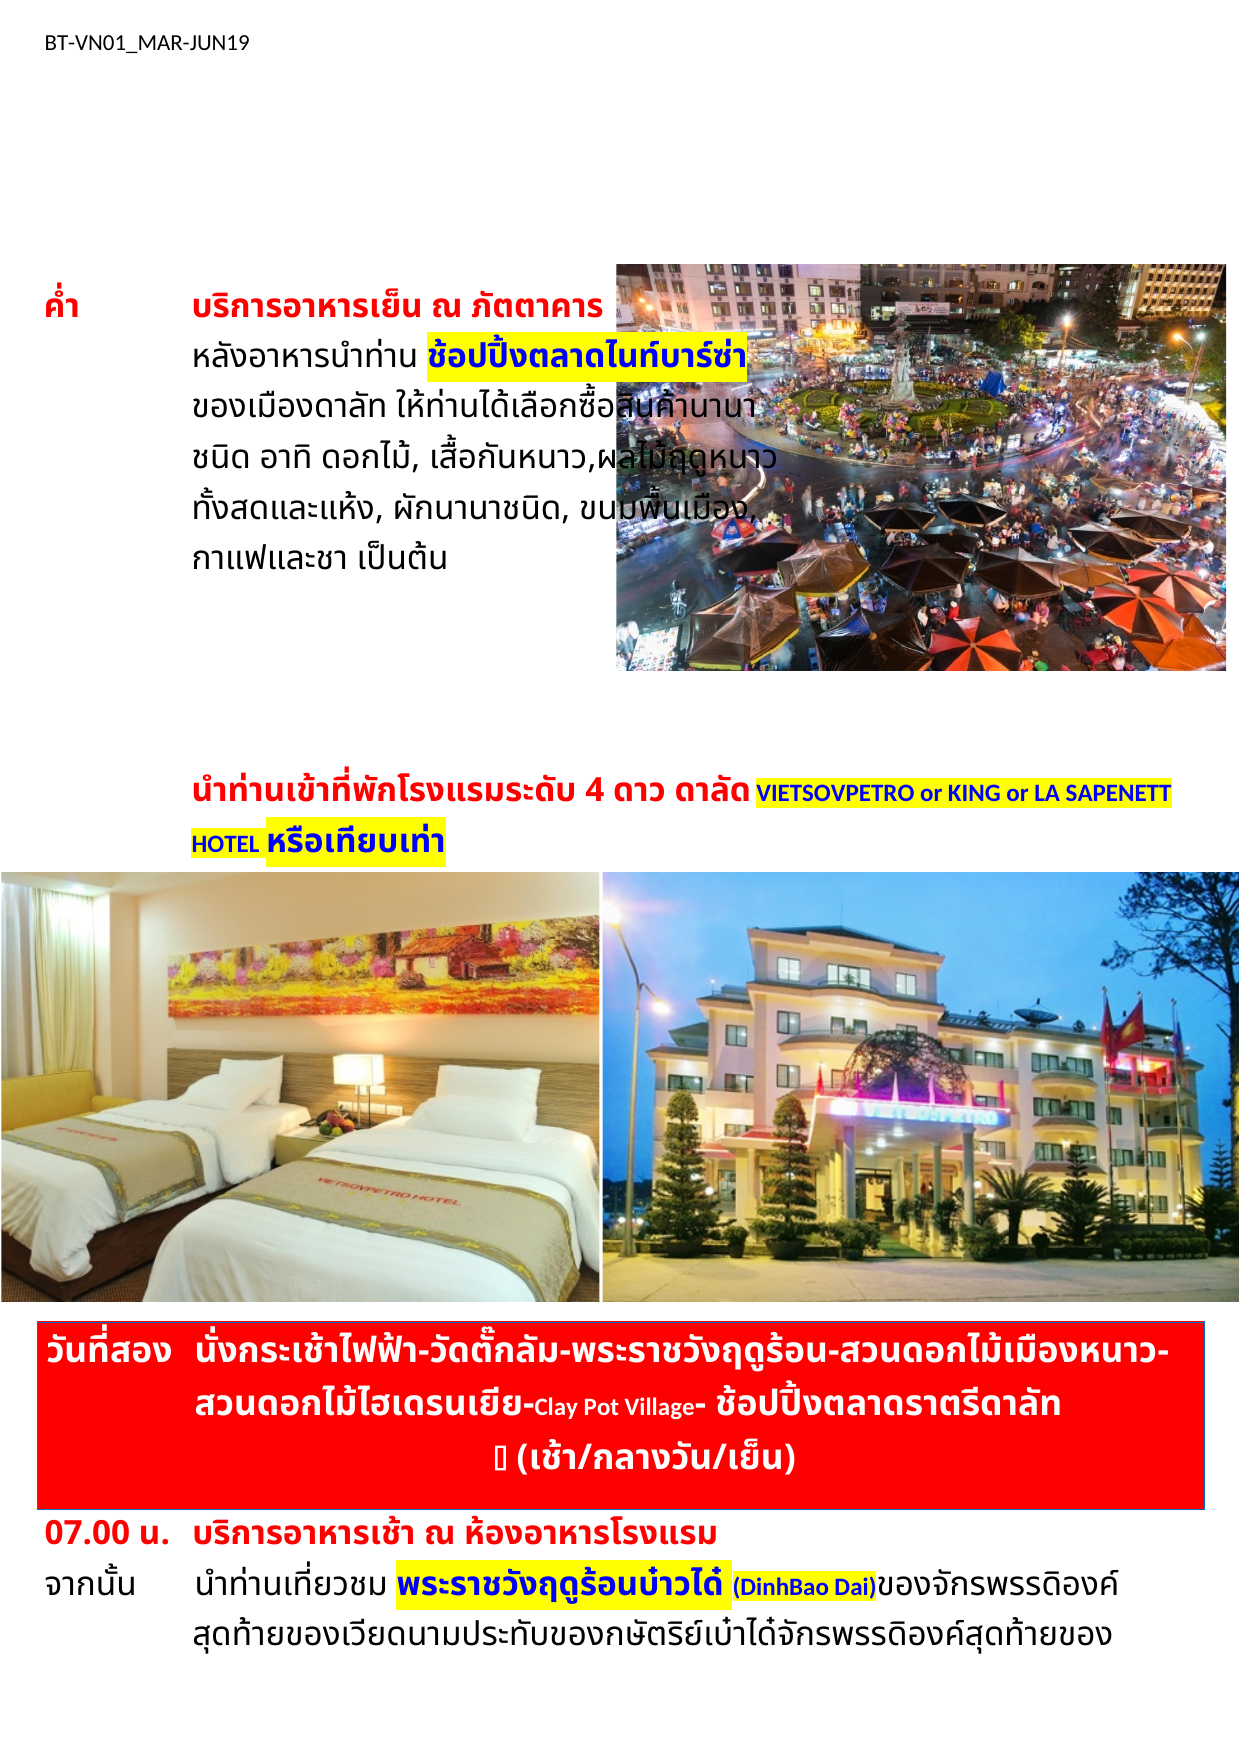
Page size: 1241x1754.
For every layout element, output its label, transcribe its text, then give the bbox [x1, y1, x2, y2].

picture [602, 872, 1239, 1302]
text ชนิด อาทิ ดอกไม้, เสื้อกันหนาว,ผลไม้ฤดูหนาว [191, 433, 1196, 483]
picture [1, 872, 600, 1302]
text ของเมืองดาลัท ให้ท่านได้เลือกซื้อสินค้านานา [191, 382, 1196, 433]
text ค่ำ บริการอาหารเย็น ณ ภัตตาคาร [44, 282, 1196, 332]
text นำท่านเข้าที่พักโรงแรมระดับ 4 ดาว ดาลัดVIETSOVPETRO or KING or LA SAPENETT HOTELหรือเทียบเท่า [191, 766, 1196, 867]
text วันที่สอง นั่งกระเช้าไฟฟ้า-วัดตั๊กลัม-พระราชวังฤดูร้อน-สวนดอกไม้เมืองหนาว-สวนดอกไม้ไฮเดรนเยีย-Clay Pot Village- ช้อปปิ้งตลาดราตรีดาลัท (เช้า/กลางวัน/เย็น) [38, 1323, 1204, 1509]
text 07.00 น. บริการอาหารเช้า ณ ห้องอาหารโรงแรม [44, 1510, 1196, 1560]
text ทั้งสดและแห้ง, ผักนานาชนิด, ขนมพื้นเมือง, [191, 483, 1196, 534]
text หลังอาหารนําท่าน ช้อปปิ้งตลาดไนท์บาร์ซ่า [747, 332, 1196, 382]
picture [616, 264, 1227, 671]
text หลังอาหารนําท่าน ช้อปปิ้งตลาดไนท์บาร์ซ่า [191, 332, 427, 382]
text กาแฟและชา เป็นต้น [191, 534, 1196, 584]
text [44, 1560, 1196, 1661]
